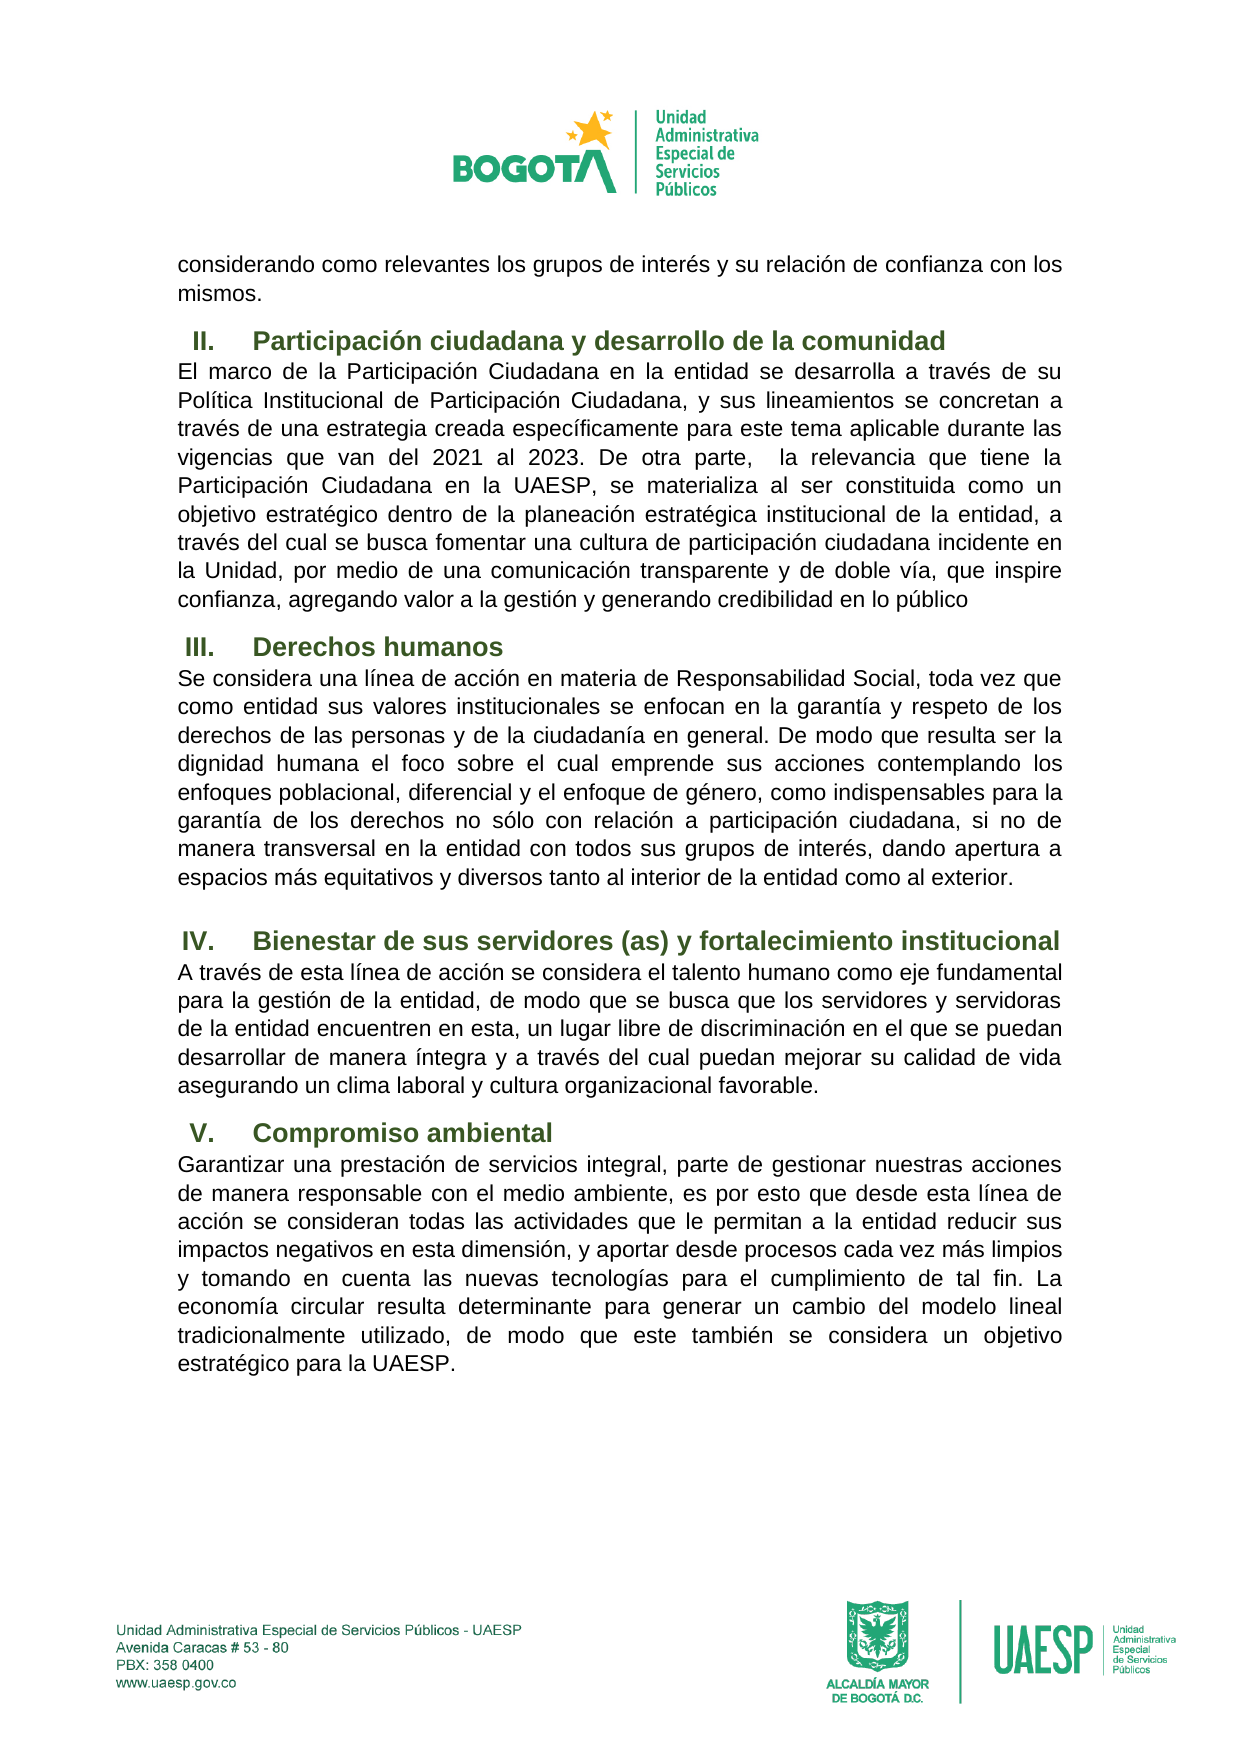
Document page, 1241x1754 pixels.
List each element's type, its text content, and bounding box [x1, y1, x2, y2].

subtitle Derechos humanos [215, 631, 1063, 662]
text El marco de la Participación Ciudadana en la entidad se desarrolla a través de su Política Institucional de Participación Ciudadana, y sus lineamientos se concretan a través de una estrategia creada específicamente para este tema aplicable durante las vigencias que van del 2021 al 2023. De otra parte, la relevancia que tiene la Participación Ciudadana en la UAESP, se materializa al ser constituida como un objetivo estratégico dentro de la planeación estratégica institucional de la entidad, a través del cual se busca fomentar una cultura de participación ciudadana incidente en la Unidad, por medio de una comunicación transparente y de doble vía, que inspire confianza, agregando valor a la gestión y generando credibilidad en lo público [177, 358, 1063, 612]
list Compromiso ambiental [215, 1117, 1063, 1149]
picture [0, 1571, 1241, 1754]
picture [0, 1, 1240, 230]
text Se considera una línea de acción en materia de Responsabilidad Social, toda vez que como entidad sus valores institucionales se enfocan en la garantía y respeto de los derechos de las personas y de la ciudadanía en general. De modo que resulta ser la dignidad humana el foco sobre el cual emprende sus acciones contemplando los enfoques poblacional, diferencial y el enfoque de género, como indispensables para la garantía de los derechos no sólo con relación a participación ciudadana, si no de manera transversal en la entidad con todos sus grupos de interés, dando apertura a espacios más equitativos y diversos tanto al interior de la entidad como al exterior. [177, 665, 1063, 890]
text Garantizar una prestación de servicios integral, parte de gestionar nuestras acciones de manera responsable con el medio ambiente, es por esto que desde esta línea de acción se consideran todas las actividades que le permitan a la entidad reducir sus impactos negativos en esta dimensión, y aportar desde procesos cada vez más limpios y tomando en cuenta las nuevas tecnologías para el cumplimiento de tal fin. La economía circular resulta determinante para generar un cambio del modelo lineal tradicionalmente utilizado, de modo que este también se considera un objetivo estratégico para la UAESP. [177, 1151, 1063, 1377]
subtitle Participación ciudadana y desarrollo de la comunidad [215, 324, 1063, 356]
subtitle Bienestar de sus servidores (as) y fortalecimiento institucional [215, 925, 1063, 956]
text A través de esta línea de acción se considera el talento humano como eje fundamental para la gestión de la entidad, de modo que se busca que los servidores y servidoras de la entidad encuentren en esta, un lugar libre de discriminación en el que se puedan desarrollar de manera íntegra y a través del cual puedan mejorar su calidad de vida asegurando un clima laboral y cultura organizacional favorable. [177, 958, 1063, 1099]
